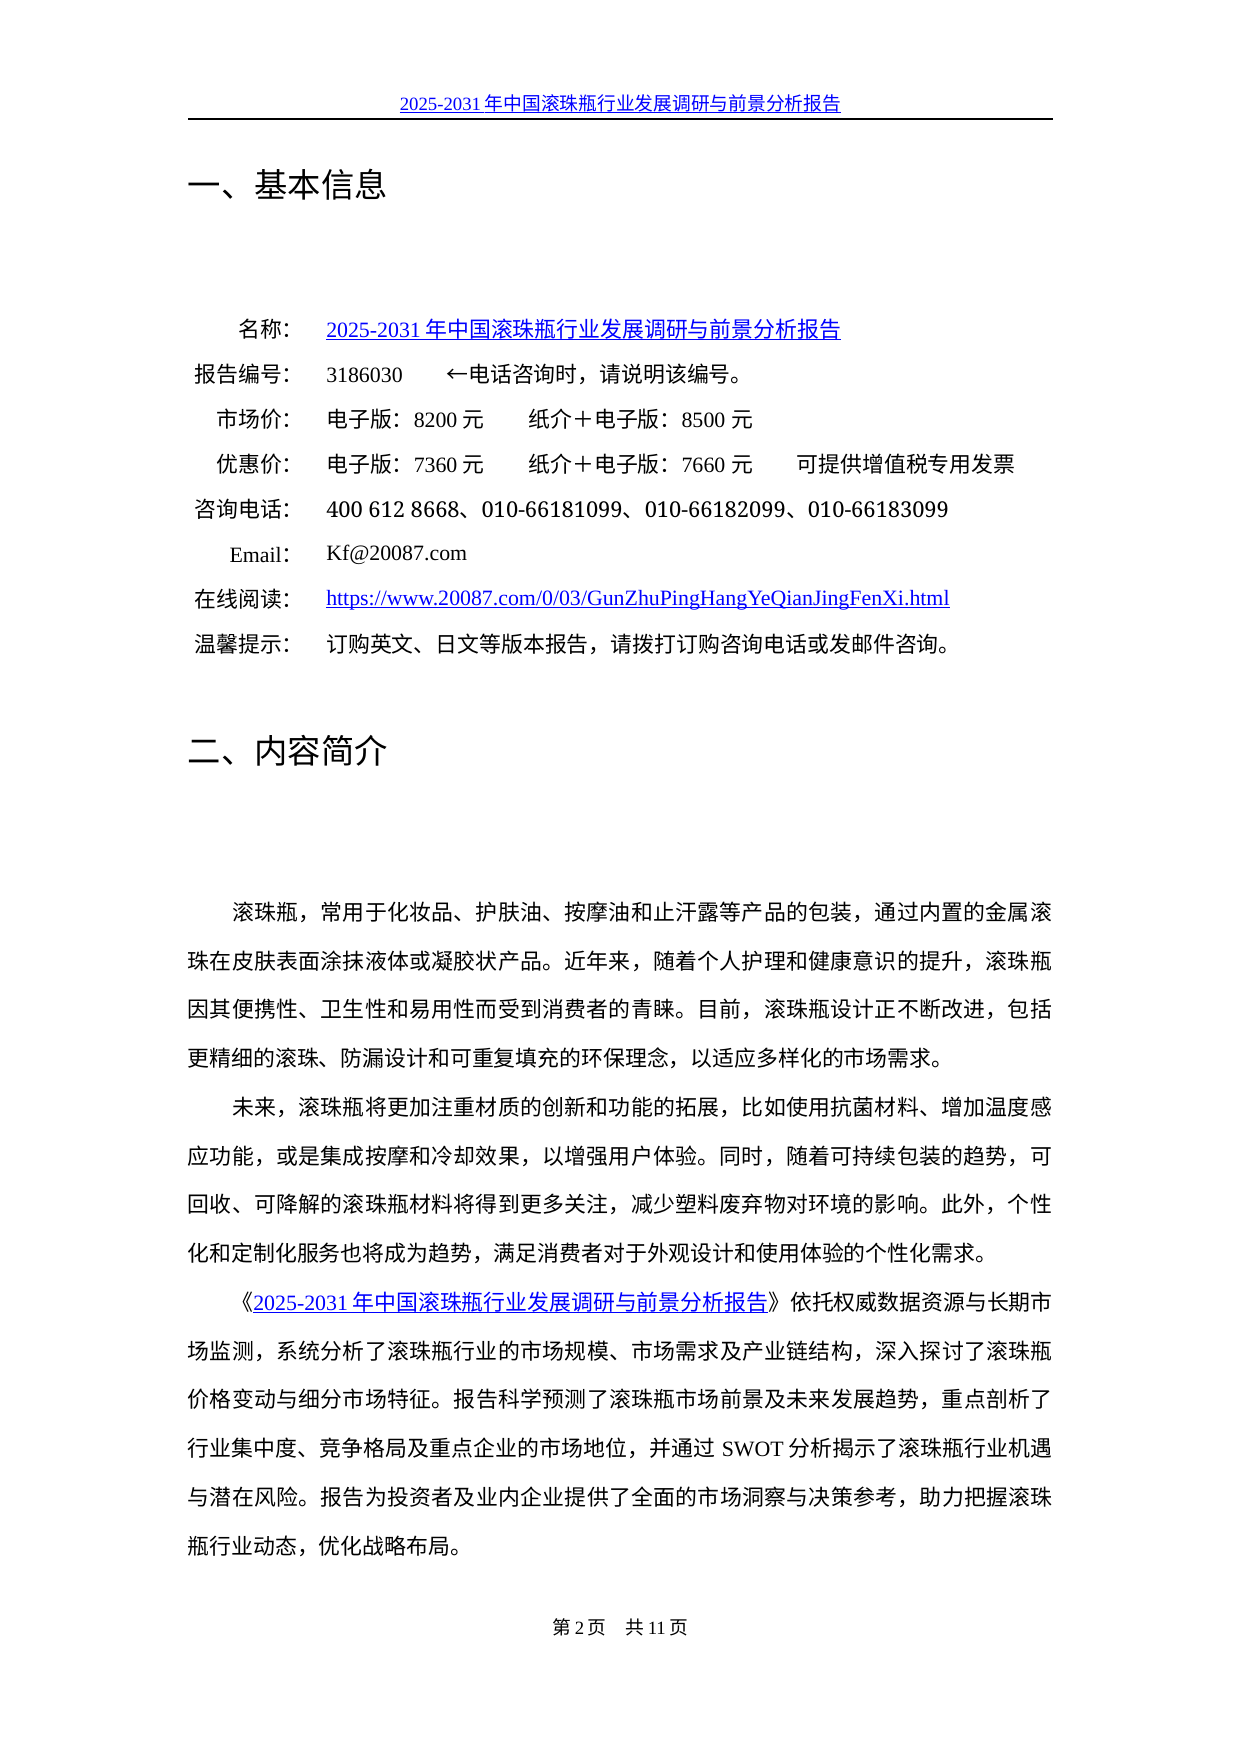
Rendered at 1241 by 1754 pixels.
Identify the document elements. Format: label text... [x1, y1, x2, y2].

table_cell 3186030 ←电话咨询时，请说明该编号。 [315, 357, 1073, 402]
title 一、基本信息 [187, 150, 1053, 215]
table_cell Kf@20087.com [315, 537, 1073, 582]
table_cell [315, 582, 1073, 627]
table_cell 400 612 8668、010-66181099、010-66182099、010-66183099 [315, 492, 1073, 537]
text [187, 894, 1053, 1561]
table_cell 订购英文、日文等版本报告，请拨打订购咨询电话或发邮件咨询。 [315, 627, 1073, 672]
title 二、内容简介 [187, 717, 1053, 782]
table_cell Email： [167, 537, 315, 582]
table_cell 市场价： [167, 402, 315, 447]
table_header 2025-2031年中国滚珠瓶行业发展调研与前景分析报告 [315, 312, 1073, 357]
table_cell 电子版：8200 元 纸介＋电子版：8500 元 [315, 402, 1073, 447]
table_cell 温馨提示： [167, 627, 315, 672]
table_cell 报告编号： [167, 357, 315, 402]
table_cell 咨询电话： [167, 492, 315, 537]
table_cell 优惠价： [167, 447, 315, 492]
table_header 名称： [167, 312, 315, 357]
table_cell 在线阅读： [167, 582, 315, 627]
table_cell 电子版：7360 元 纸介＋电子版：7660 元 可提供增值税专用发票 [315, 447, 1073, 492]
